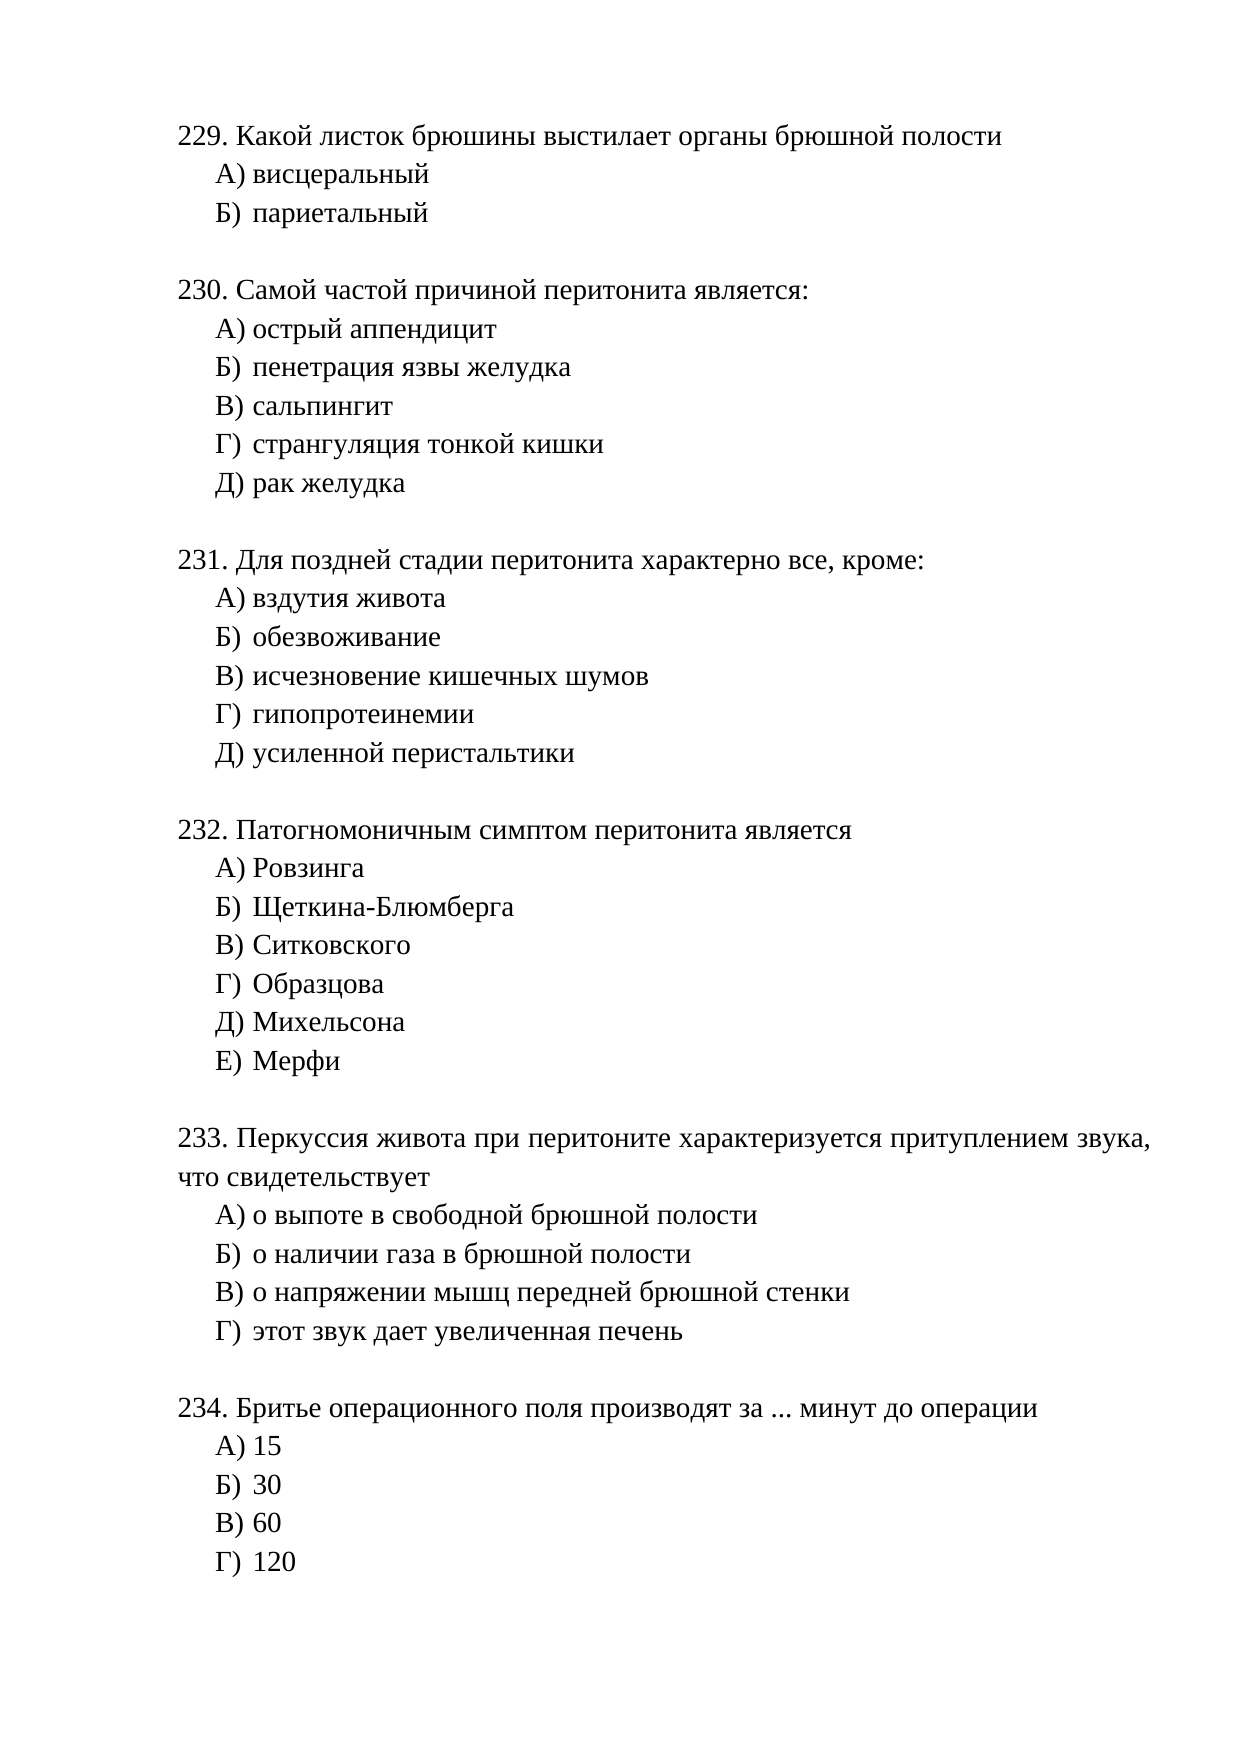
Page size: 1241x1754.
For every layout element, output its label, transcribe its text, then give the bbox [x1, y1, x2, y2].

list вздутия живота [215, 581, 1152, 614]
list Михельсона [215, 1004, 1152, 1038]
list Ровзинга [215, 850, 1152, 884]
list гипопротеинемии [215, 696, 1152, 730]
list обезвоживание [215, 619, 1152, 653]
list висцеральный [215, 157, 1152, 190]
text 234. Бритье операционного поля производят за ... минут до операции [177, 1390, 1152, 1423]
list пенетрация язвы желудка [215, 349, 1152, 383]
list острый аппендицит [215, 311, 1152, 344]
list Щеткина-Блюмберга [215, 889, 1152, 922]
list о выпоте в свободной брюшной полости [215, 1197, 1152, 1231]
text 233. Перкуссия живота при перитоните характеризуется притуплением звука, что свидетельствует [177, 1120, 1152, 1192]
list сальпингит [215, 388, 1152, 421]
list рак желудка [215, 465, 1152, 498]
list о напряжении мышц передней брюшной стенки [215, 1274, 1152, 1308]
list усиленной перистальтики [215, 735, 1152, 768]
text 231. Для поздней стадии перитонита характерно все, кроме: [177, 542, 1152, 576]
list Мерфи [215, 1043, 1152, 1077]
list исчезновение кишечных шумов [215, 658, 1152, 691]
list 120 [215, 1544, 1152, 1578]
list 30 [215, 1467, 1152, 1501]
list о наличии газа в брюшной полости [215, 1236, 1152, 1269]
list этот звук дает увеличенная печень [215, 1313, 1152, 1346]
list 15 [215, 1428, 1152, 1462]
text 230. Самой частой причиной перитонита является: [177, 272, 1152, 306]
list странгуляция тонкой кишки [215, 426, 1152, 460]
list Образцова [215, 966, 1152, 999]
list 60 [215, 1506, 1152, 1539]
text 232. Патогномоничным симптом перитонита является [177, 812, 1152, 845]
list Ситковского [215, 927, 1152, 961]
text 229. Какой листок брюшины выстилает органы брюшной полости [177, 118, 1152, 152]
list париетальный [215, 195, 1152, 229]
